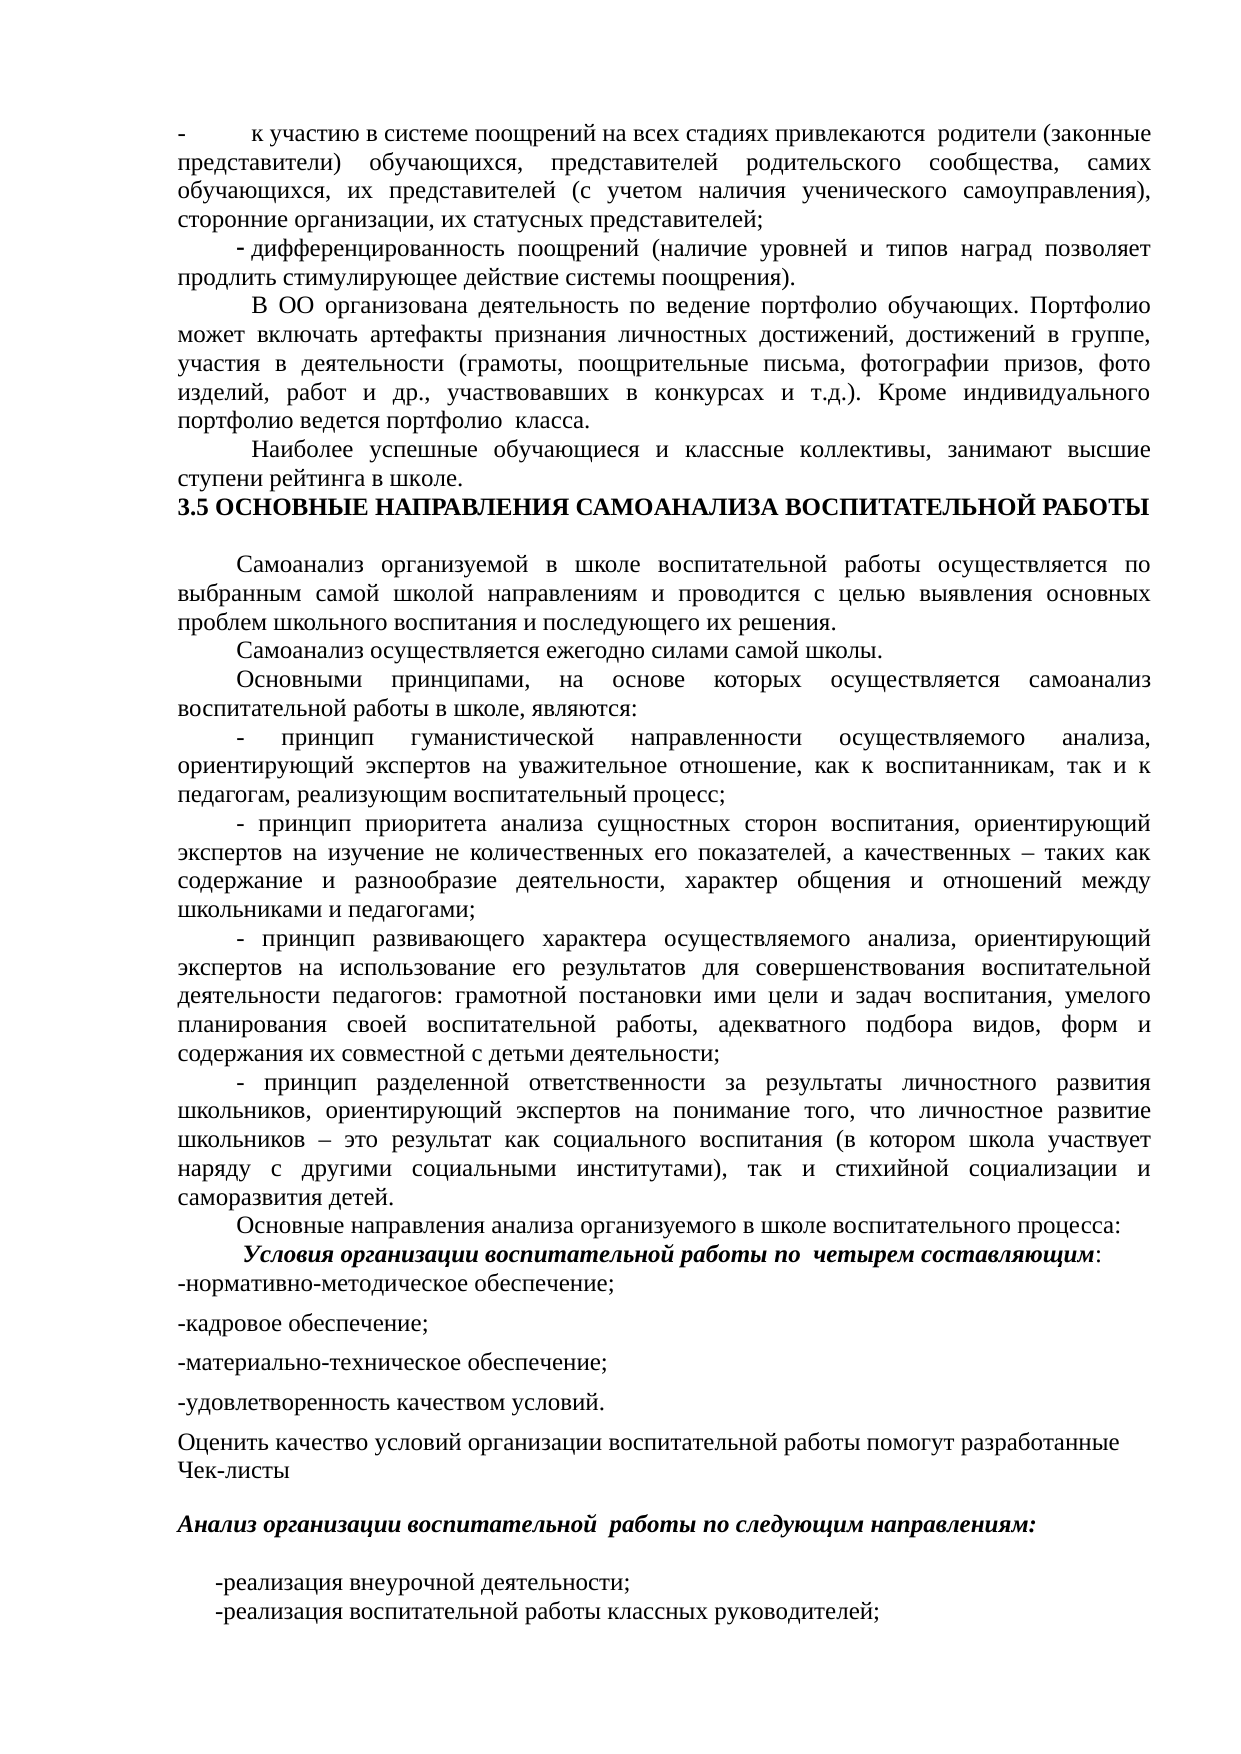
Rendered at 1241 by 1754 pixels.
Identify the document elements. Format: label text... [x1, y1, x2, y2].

text Самоанализ осуществляется ежегодно силами самой школы. [177, 636, 1152, 664]
text -нормативно-методическое обеспечение; [140, 1268, 1152, 1297]
text Самоанализ организуемой в школе воспитательной работы осуществляется по выбранным самой школой направлениям и проводится с целью выявления основных проблем школьного воспитания и последующего их решения. [177, 549, 1152, 636]
text Основными принципами, на основе которых осуществляется самоанализ воспитательной работы в школе, являются: [177, 664, 1152, 722]
text -кадровое обеспечение; [140, 1308, 1152, 1337]
text Основные направления анализа организуемого в школе воспитательного процесса: [177, 1211, 1152, 1239]
text - принцип гуманистической направленности осуществляемого анализа, ориентирующий экспертов на уважительное отношение, как к воспитанникам, так и к педагогам, реализующим воспитательный процесс; [177, 722, 1152, 808]
text -материально-техническое обеспечение; [140, 1347, 1152, 1376]
text 3.5 ОСНОВНЫЕ НАПРАВЛЕНИЯ САМОАНАЛИЗА ВОСПИТАТЕЛЬНОЙ РАБОТЫ [177, 492, 1152, 521]
text -реализация внеурочной деятельности; [215, 1567, 1152, 1596]
text Наиболее успешные обучающиеся и классные коллективы, занимают высшие ступени рейтинга в школе. [177, 434, 1152, 492]
text Анализ организации воспитательной работы по следующим направлениям: [177, 1509, 1152, 1538]
text Оценить качество условий организации воспитательной работы помогут разработанные Чек-листы [177, 1427, 1152, 1484]
text В ОО организована деятельность по ведение портфолио обучающих. Портфолио может включать артефакты признания личностных достижений, достижений в группе, участия в деятельности (грамоты, поощрительные письма, фотографии призов, фото изделий, работ и др., участвовавших в конкурсах и т.д.). Кроме индивидуального портфолио ведется портфолио класса. [177, 291, 1152, 434]
text - принцип приоритета анализа сущностных сторон воспитания, ориентирующий экспертов на изучение не количественных его показателей, а качественных – таких как содержание и разнообразие деятельности, характер общения и отношений между школьниками и педагогами; [177, 808, 1152, 923]
text - к участию в системе поощрений на всех стадиях привлекаются родители (законные представители) обучающихся, представителей родительского сообщества, самих обучающихся, их представителей (с учетом наличия ученического самоуправления), сторонние организации, их статусных представителей; [177, 118, 1152, 233]
text - принцип разделенной ответственности за результаты личностного развития школьников, ориентирующий экспертов на понимание того, что личностное развитие школьников – это результат как социального воспитания (в котором школа участвует наряду с другими социальными институтами), так и стихийной социализации и саморазвития детей. [177, 1067, 1152, 1211]
text - принцип развивающего характера осуществляемого анализа, ориентирующий экспертов на использование его результатов для совершенствования воспитательной деятельности педагогов: грамотной постановки ими цели и задач воспитания, умелого планирования своей воспитательной работы, адекватного подбора видов, форм и содержания их совместной с детьми деятельности; [177, 923, 1152, 1067]
text Условия организации воспитательной работы по четырем составляющим: [177, 1239, 1152, 1268]
text -реализация воспитательной работы классных руководителей; [215, 1596, 1152, 1625]
text -удовлетворенность качеством условий. [140, 1387, 1152, 1416]
list дифференцированность поощрений (наличие уровней и типов наград позволяет продлить стимулирующее действие системы поощрения). [177, 233, 1152, 291]
